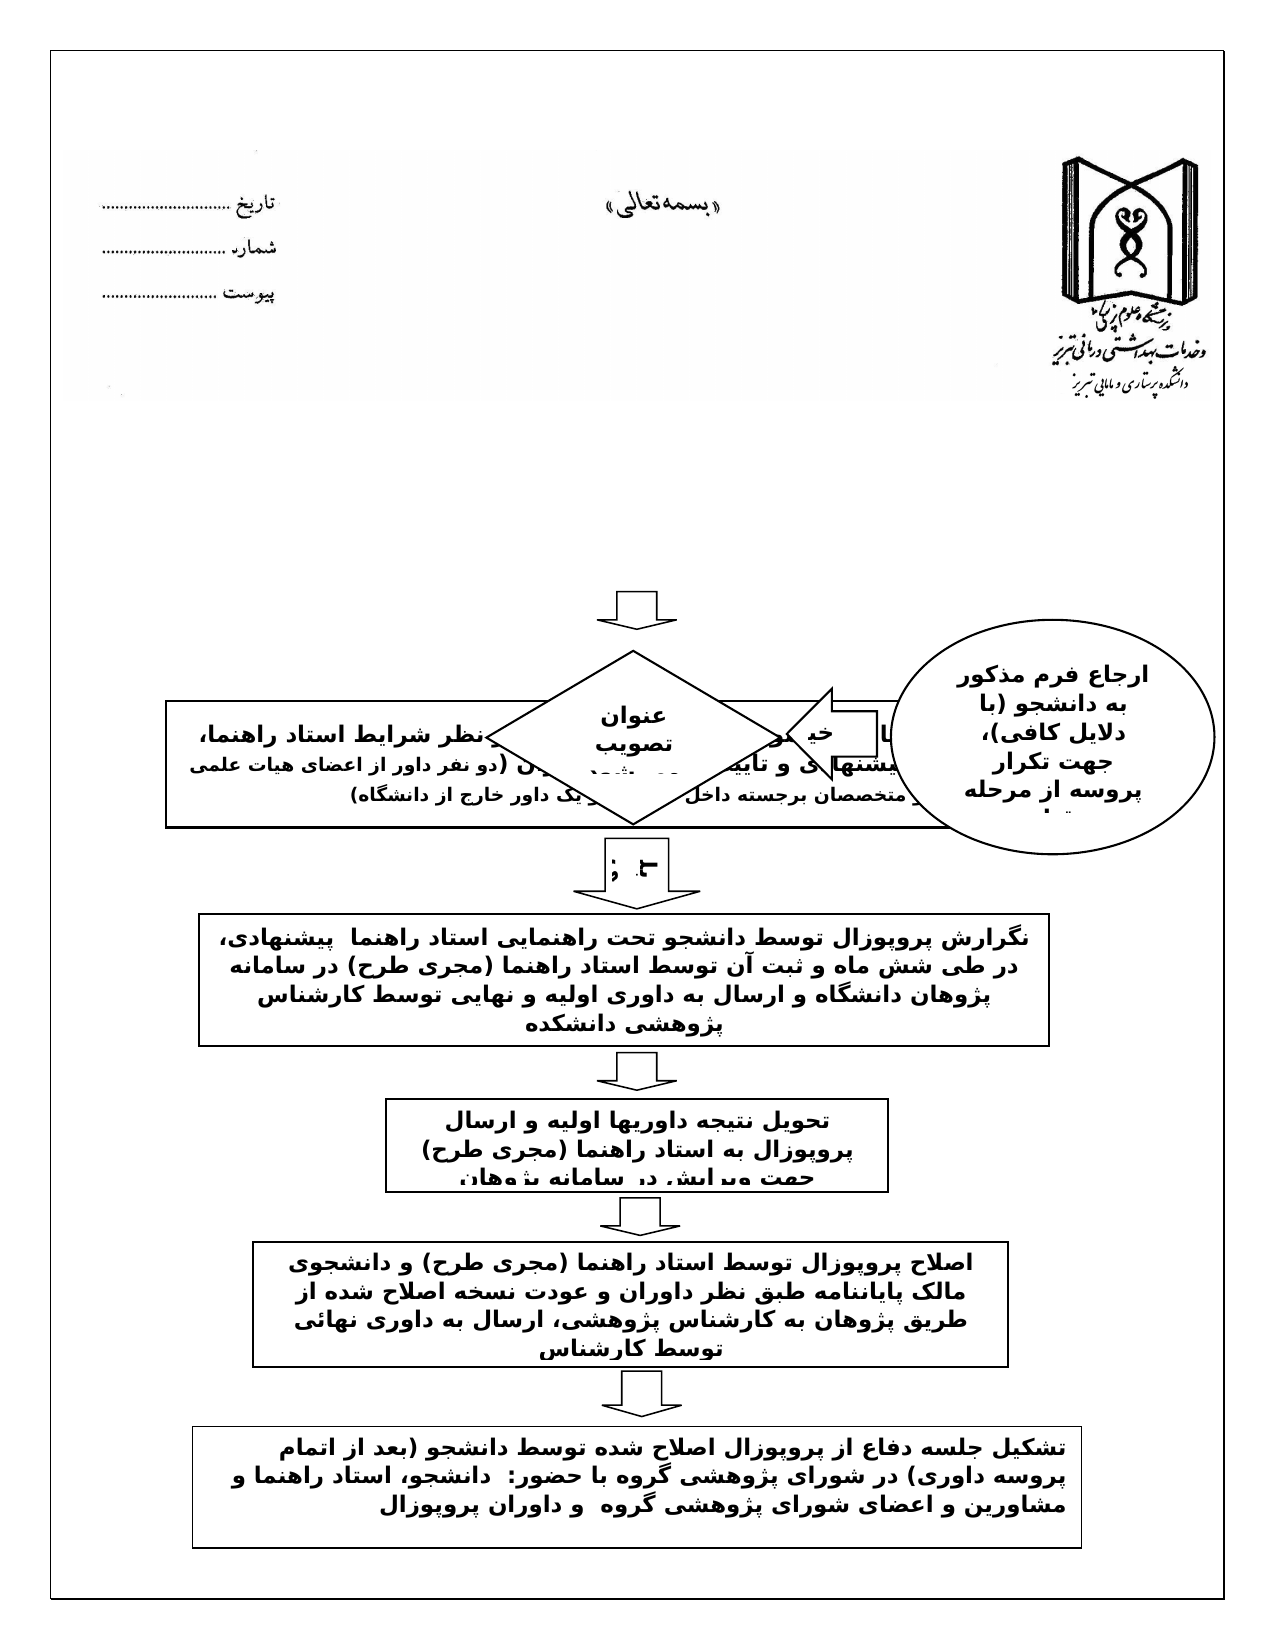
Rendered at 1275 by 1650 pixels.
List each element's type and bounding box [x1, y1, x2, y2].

picture [62, 150, 1212, 401]
